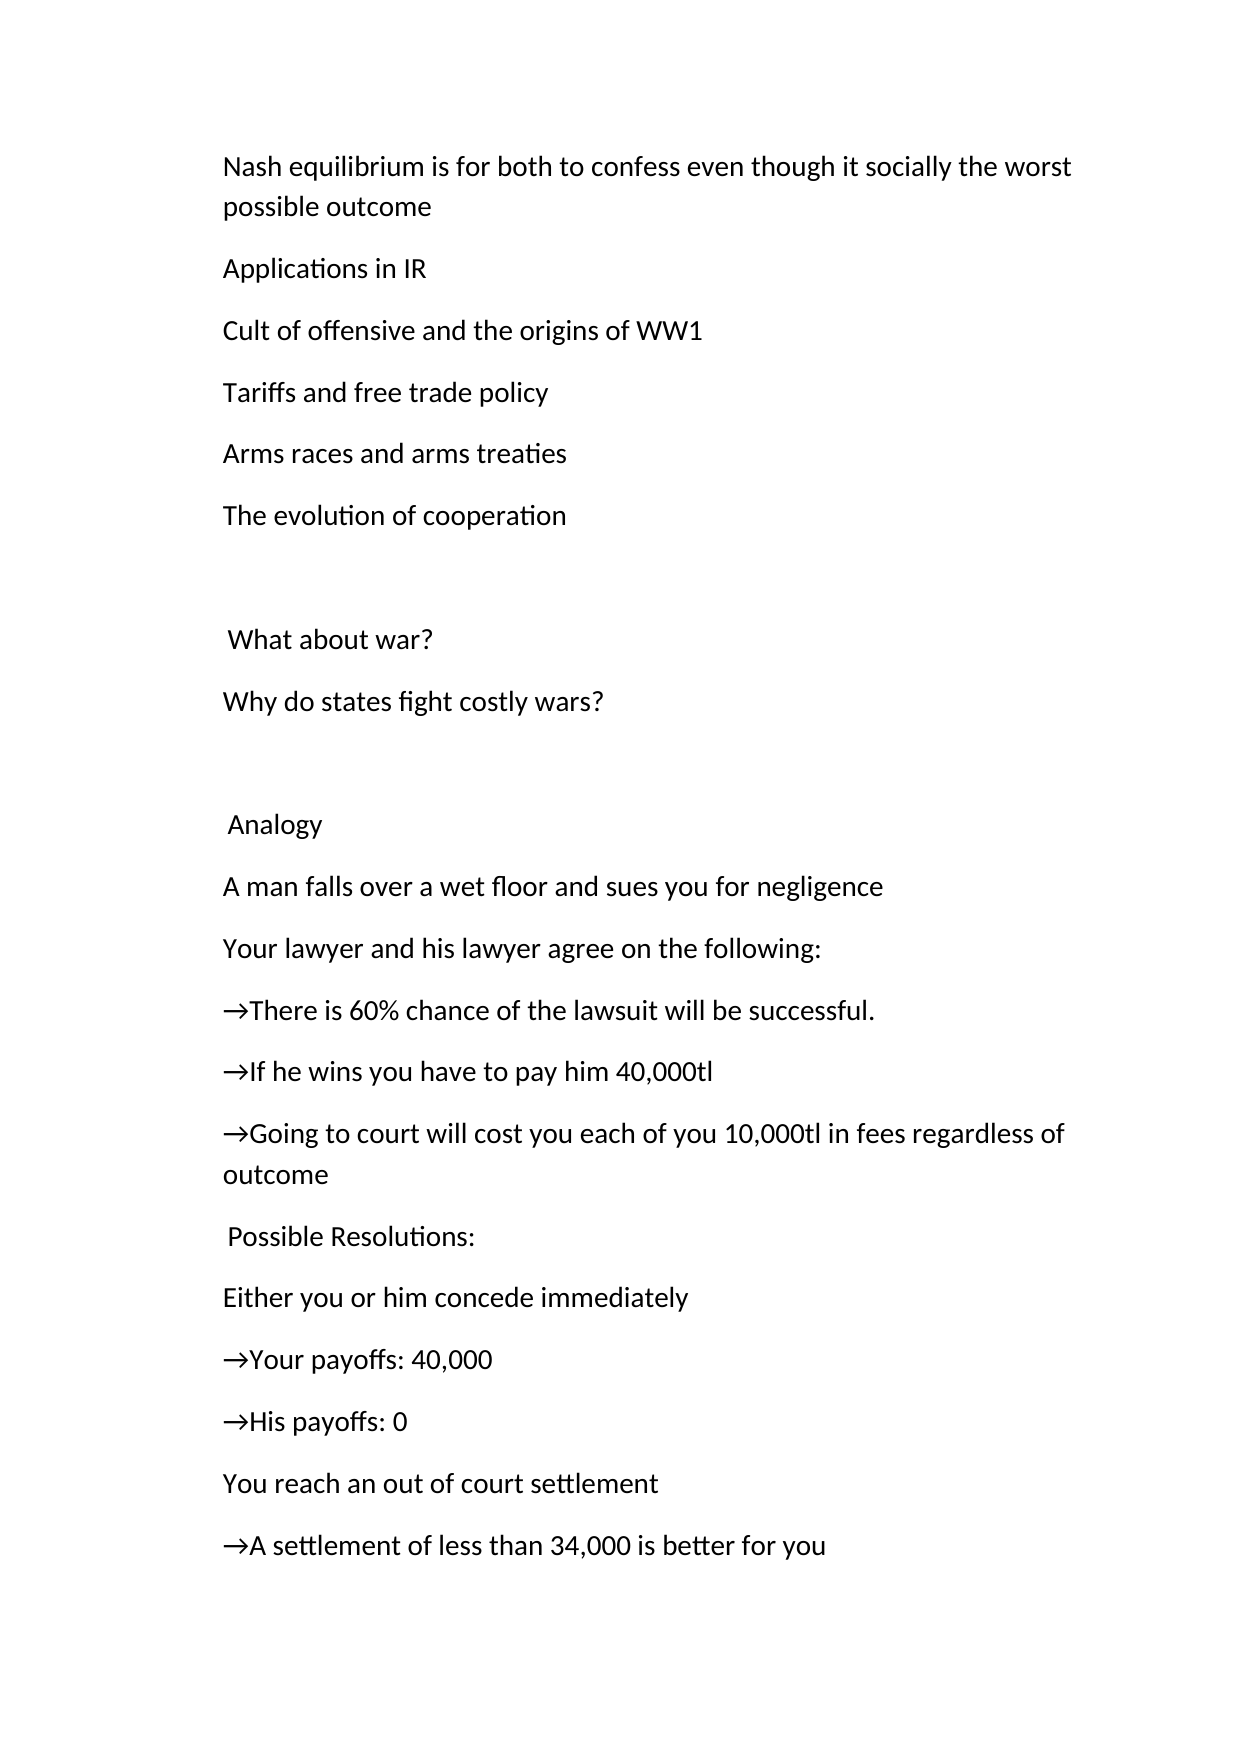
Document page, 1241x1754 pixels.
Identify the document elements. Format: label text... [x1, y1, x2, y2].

list You reach an out of court settlement [223, 1465, 1093, 1501]
list →Your payoffs: 40,000 [223, 1341, 1093, 1377]
text Possible Resolutions: [227, 1218, 1093, 1253]
list The evolution of cooperation [223, 497, 1093, 533]
list →If he wins you have to pay him 40,000tl [223, 1053, 1093, 1089]
text What about war? [227, 621, 1093, 657]
list Nash equilibrium is for both to confess even though it socially the worst possible outcome [223, 148, 1093, 224]
list Either you or him concede immediately [223, 1279, 1093, 1315]
list Your lawyer and his lawyer agree on the following: [223, 930, 1093, 965]
list Applications in IR [223, 250, 1093, 286]
list A man falls over a wet floor and sues you for negligence [223, 868, 1093, 904]
list Arms races and arms treaties [223, 436, 1093, 471]
list Why do states fight costly wars? [223, 683, 1093, 718]
list →His payoffs: 0 [223, 1403, 1093, 1439]
list →There is 60% chance of the lawsuit will be successful. [223, 992, 1093, 1027]
list →Going to court will cost you each of you 10,000tl in fees regardless of outcome [223, 1115, 1093, 1192]
list Tariffs and free trade policy [223, 374, 1093, 409]
list →A settlement of less than 34,000 is better for you [223, 1527, 1093, 1562]
list Cult of offensive and the origins of WW1 [223, 312, 1093, 348]
text Analogy [227, 806, 1093, 842]
